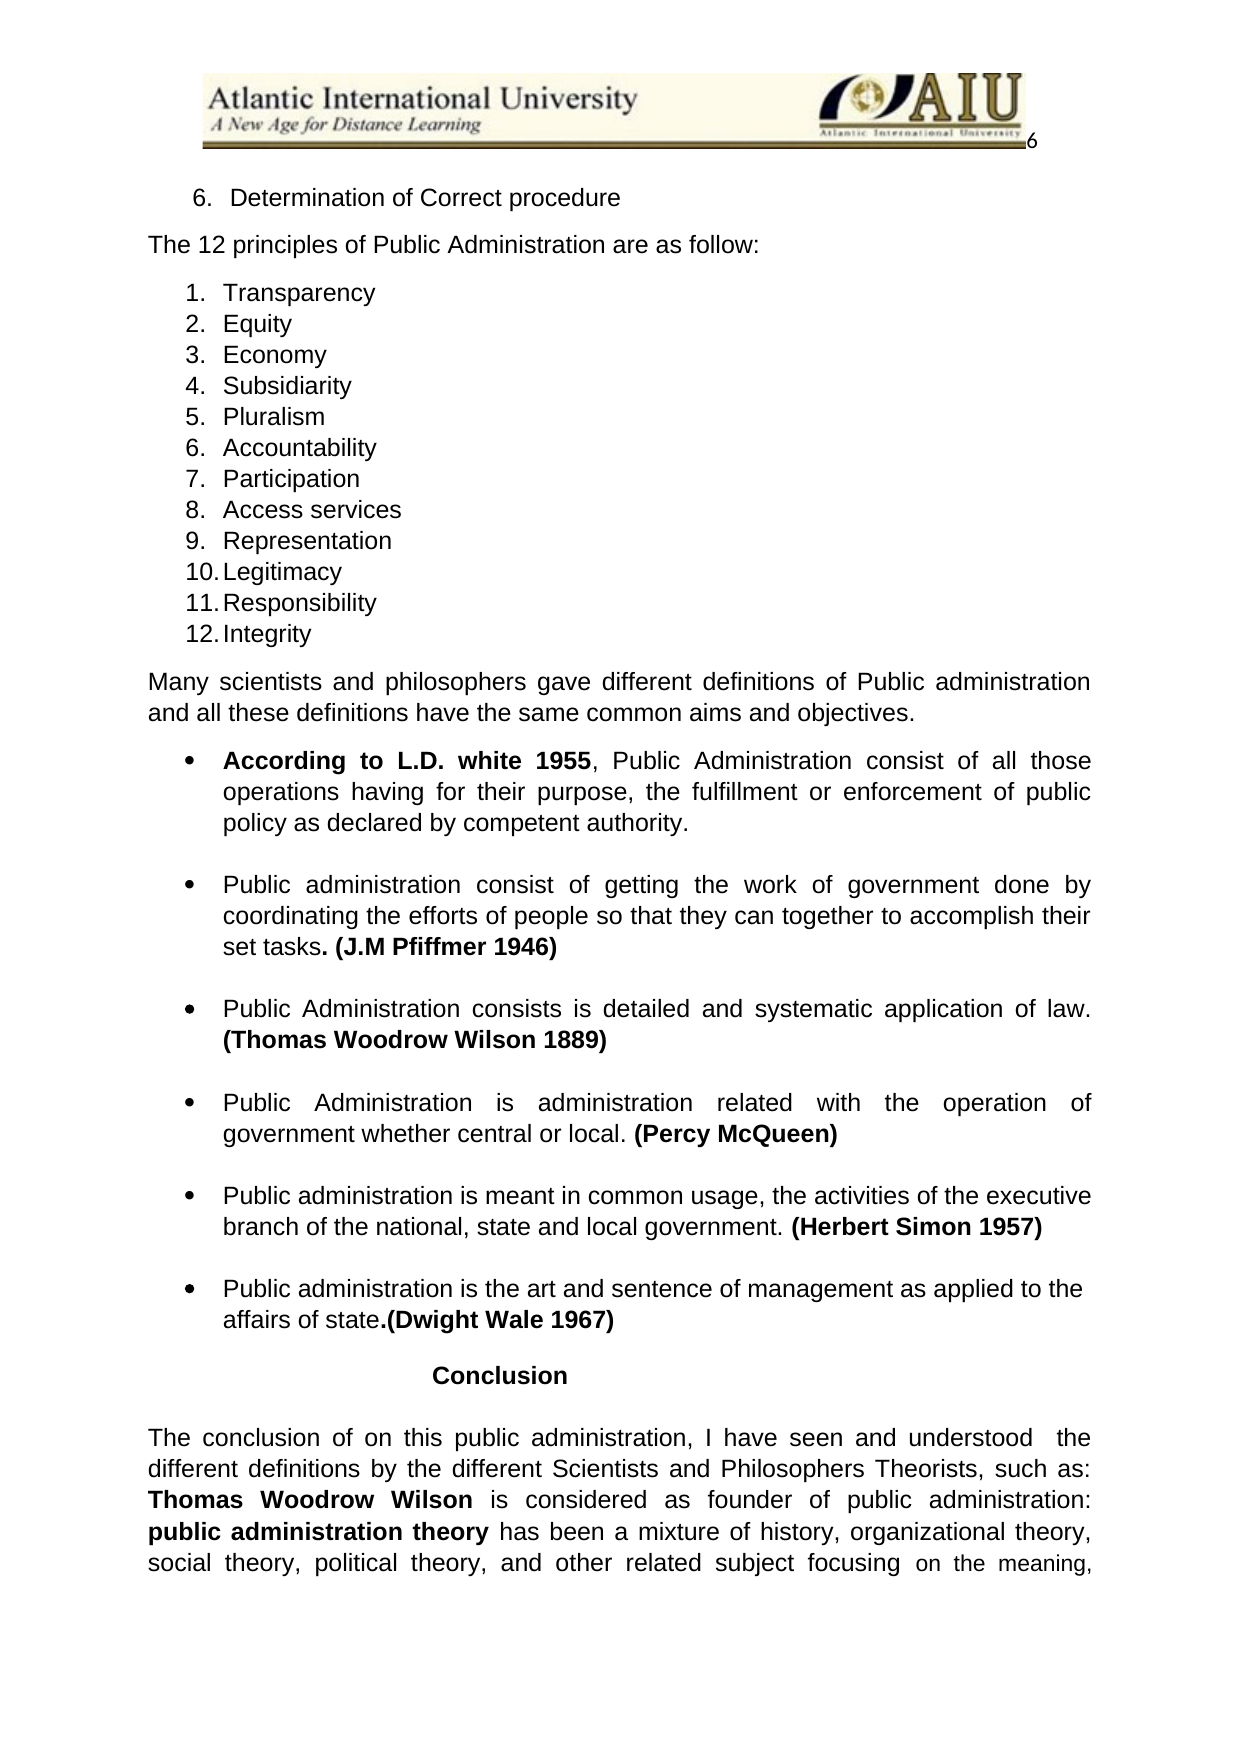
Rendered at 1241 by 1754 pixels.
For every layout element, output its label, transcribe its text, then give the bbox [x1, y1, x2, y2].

list Determination of Correct procedure [192, 182, 1093, 211]
list Subsidiarity [185, 371, 1093, 400]
list Public administration is meant in common usage, the activities of the executive branch of the national, state and local government. (Herbert Simon 1957) [185, 1181, 1093, 1241]
list Pluralism [185, 402, 1093, 431]
list According to L.D. white 1955, Public Administration consist of all those operations having for their purpose, the fulfillment or enforcement of public policy as declared by competent authority. [185, 746, 1093, 837]
list Transparency [185, 278, 1093, 307]
text The 12 principles of Public Administration are as follow: [148, 230, 1093, 259]
subtitle Conclusion [148, 1361, 1093, 1390]
list Accountability [185, 433, 1093, 462]
list Participation [185, 464, 1093, 493]
list Integrity [185, 619, 1093, 648]
picture [202, 73, 1026, 149]
list Equity [185, 309, 1093, 338]
text Many scientists and philosophers gave different definitions of Public administration and all these definitions have the same common aims and objectives. [148, 667, 1093, 727]
list Responsibility [185, 588, 1093, 617]
list Public Administration consists is detailed and systematic application of law. (Thomas Woodrow Wilson 1889) [185, 994, 1093, 1054]
list Access services [185, 495, 1093, 524]
list Public administration consist of getting the work of government done by coordinating the efforts of people so that they can together to accomplish their set tasks. (J.M Pfiffmer 1946) [185, 870, 1093, 961]
list Representation [185, 526, 1093, 555]
list Economy [185, 340, 1093, 369]
list Public administration is the art and sentence of management as applied to the affairs of state.(Dwight Wale 1967) [185, 1274, 1093, 1334]
list Public Administration is administration related with the operation of government whether central or local. (Percy McQueen) [185, 1088, 1093, 1147]
list Legitimacy [185, 557, 1093, 586]
